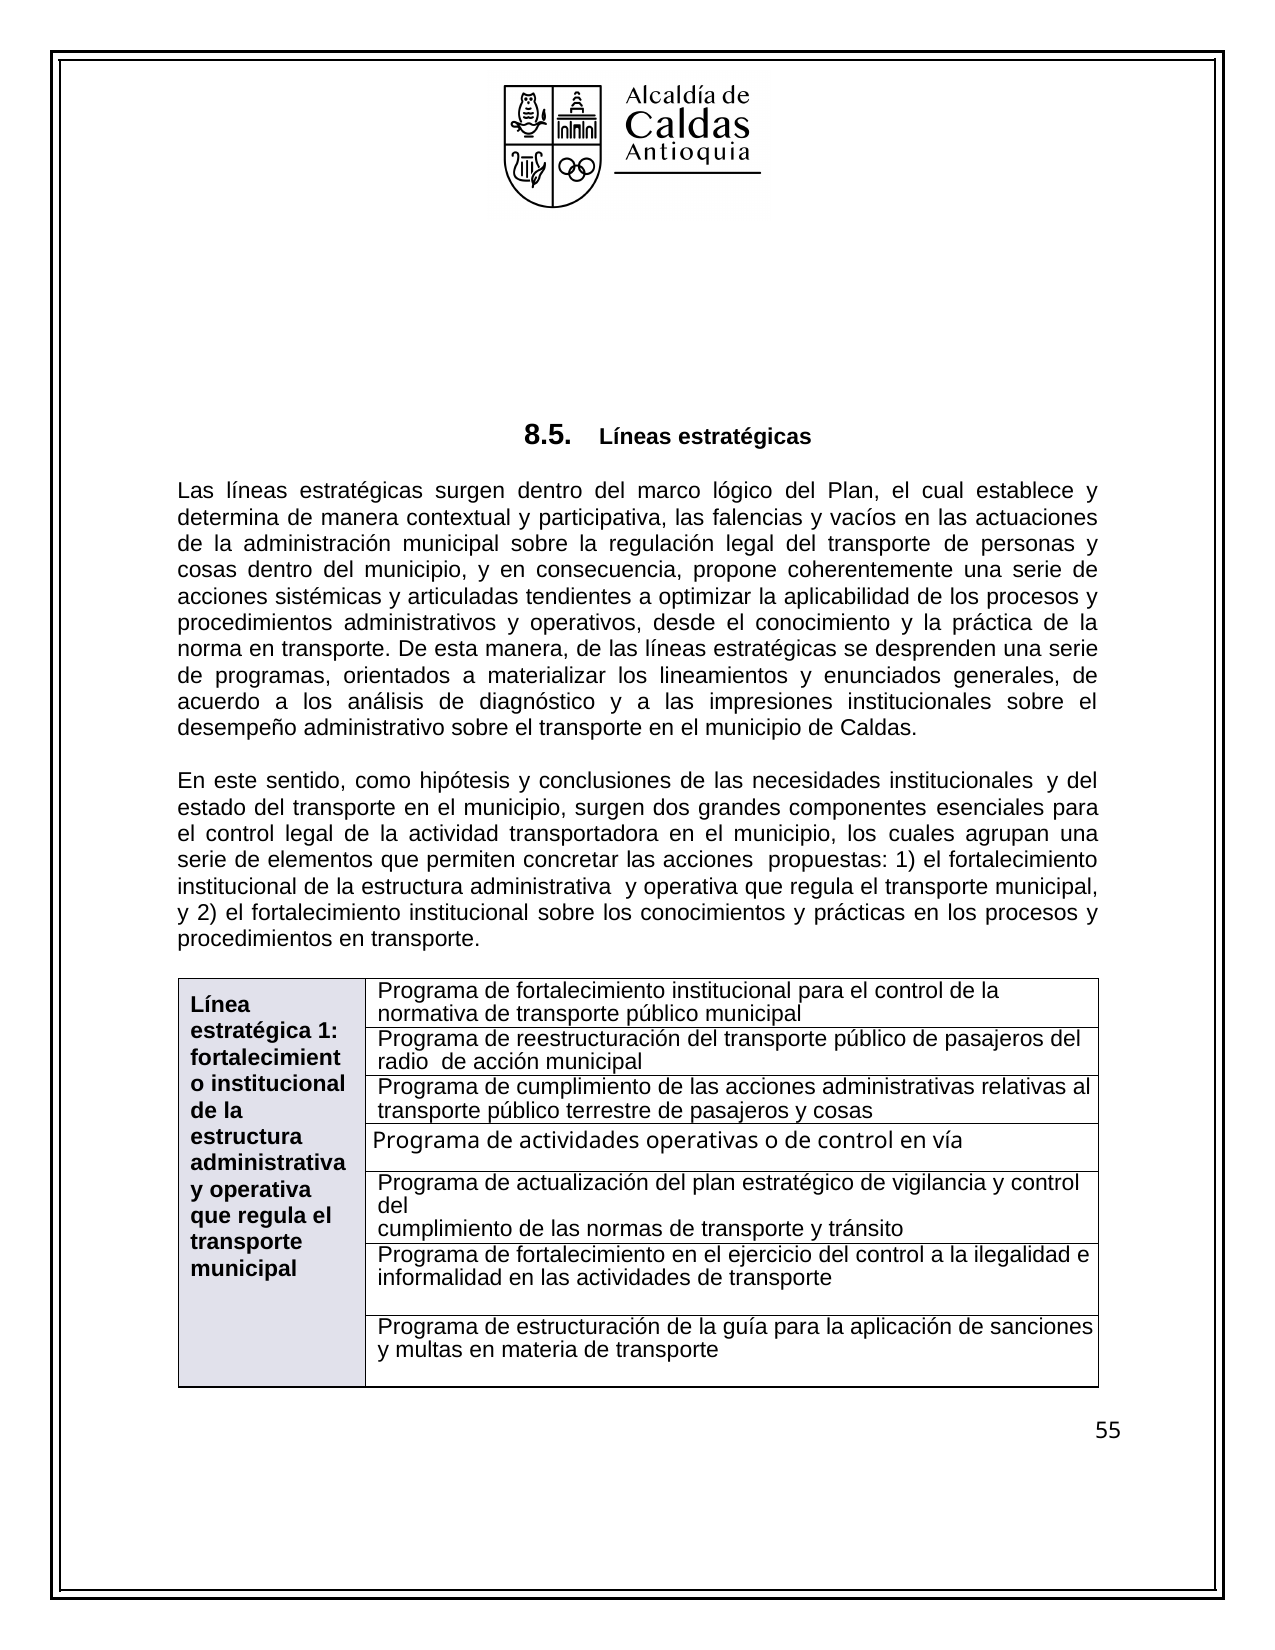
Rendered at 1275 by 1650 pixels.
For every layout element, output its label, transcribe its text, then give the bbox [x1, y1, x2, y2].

table_cell Programa de cumplimiento de las acciones administrativas relativas al transporte público terrestre de pasajeros y cosas [366, 1076, 1098, 1123]
table_cell Programa de actualización del plan estratégico de vigilancia y control del cumplimiento de las normas de transporte y tránsito [366, 1172, 1098, 1243]
table_cell Programa de reestructuración del transporte público de pasajeros del radio de acción municipal [366, 1028, 1098, 1074]
table_cell Programa de actividades operativas o de control en vía [366, 1124, 1098, 1171]
text En este sentido, como hipótesis y conclusiones de las necesidades institucionales y del estado del transporte en el municipio, surgen dos grandes componentes esenciales para el control legal de la actividad transportadora en el municipio, los cuales agrupan una serie de elementos que permiten concretar las acciones propuestas: 1) el fortalecimiento institucional de la estructura administrativa y operativa que regula el transporte municipal, y 2) el fortalecimiento institucional sobre los conocimientos y prácticas en los procesos y procedimientos en transporte. [177, 767, 1098, 952]
table_header Programa de fortalecimiento institucional para el control de la normativa de transporte público municipal [366, 979, 1098, 1027]
subtitle Líneas estratégicas [214, 417, 1121, 450]
table_header Línea estratégica 1: fortalecimiento institucional de la estructura administrativa y operativa que regula el transporte municipal [179, 979, 365, 1386]
table_cell Programa de fortalecimiento en el ejercicio del control a la ilegalidad e informalidad en las actividades de transporte [366, 1244, 1098, 1314]
picture [486, 70, 772, 221]
table_cell Programa de estructuración de la guía para la aplicación de sanciones y multas en materia de transporte [366, 1316, 1098, 1386]
text Las líneas estratégicas surgen dentro del marco lógico del Plan, el cual establece y determina de manera contextual y participativa, las falencias y vacíos en las actuaciones de la administración municipal sobre la regulación legal del transporte de personas y cosas dentro del municipio, y en consecuencia, propone coherentemente una serie de acciones sistémicas y articuladas tendientes a optimizar la aplicabilidad de los procesos y procedimientos administrativos y operativos, desde el conocimiento y la práctica de la norma en transporte. De esta manera, de las líneas estratégicas se desprenden una serie de programas, orientados a materializar los lineamientos y enunciados generales, de acuerdo a los análisis de diagnóstico y a las impresiones institucionales sobre el desempeño administrativo sobre el transporte en el municipio de Caldas. [177, 477, 1098, 741]
